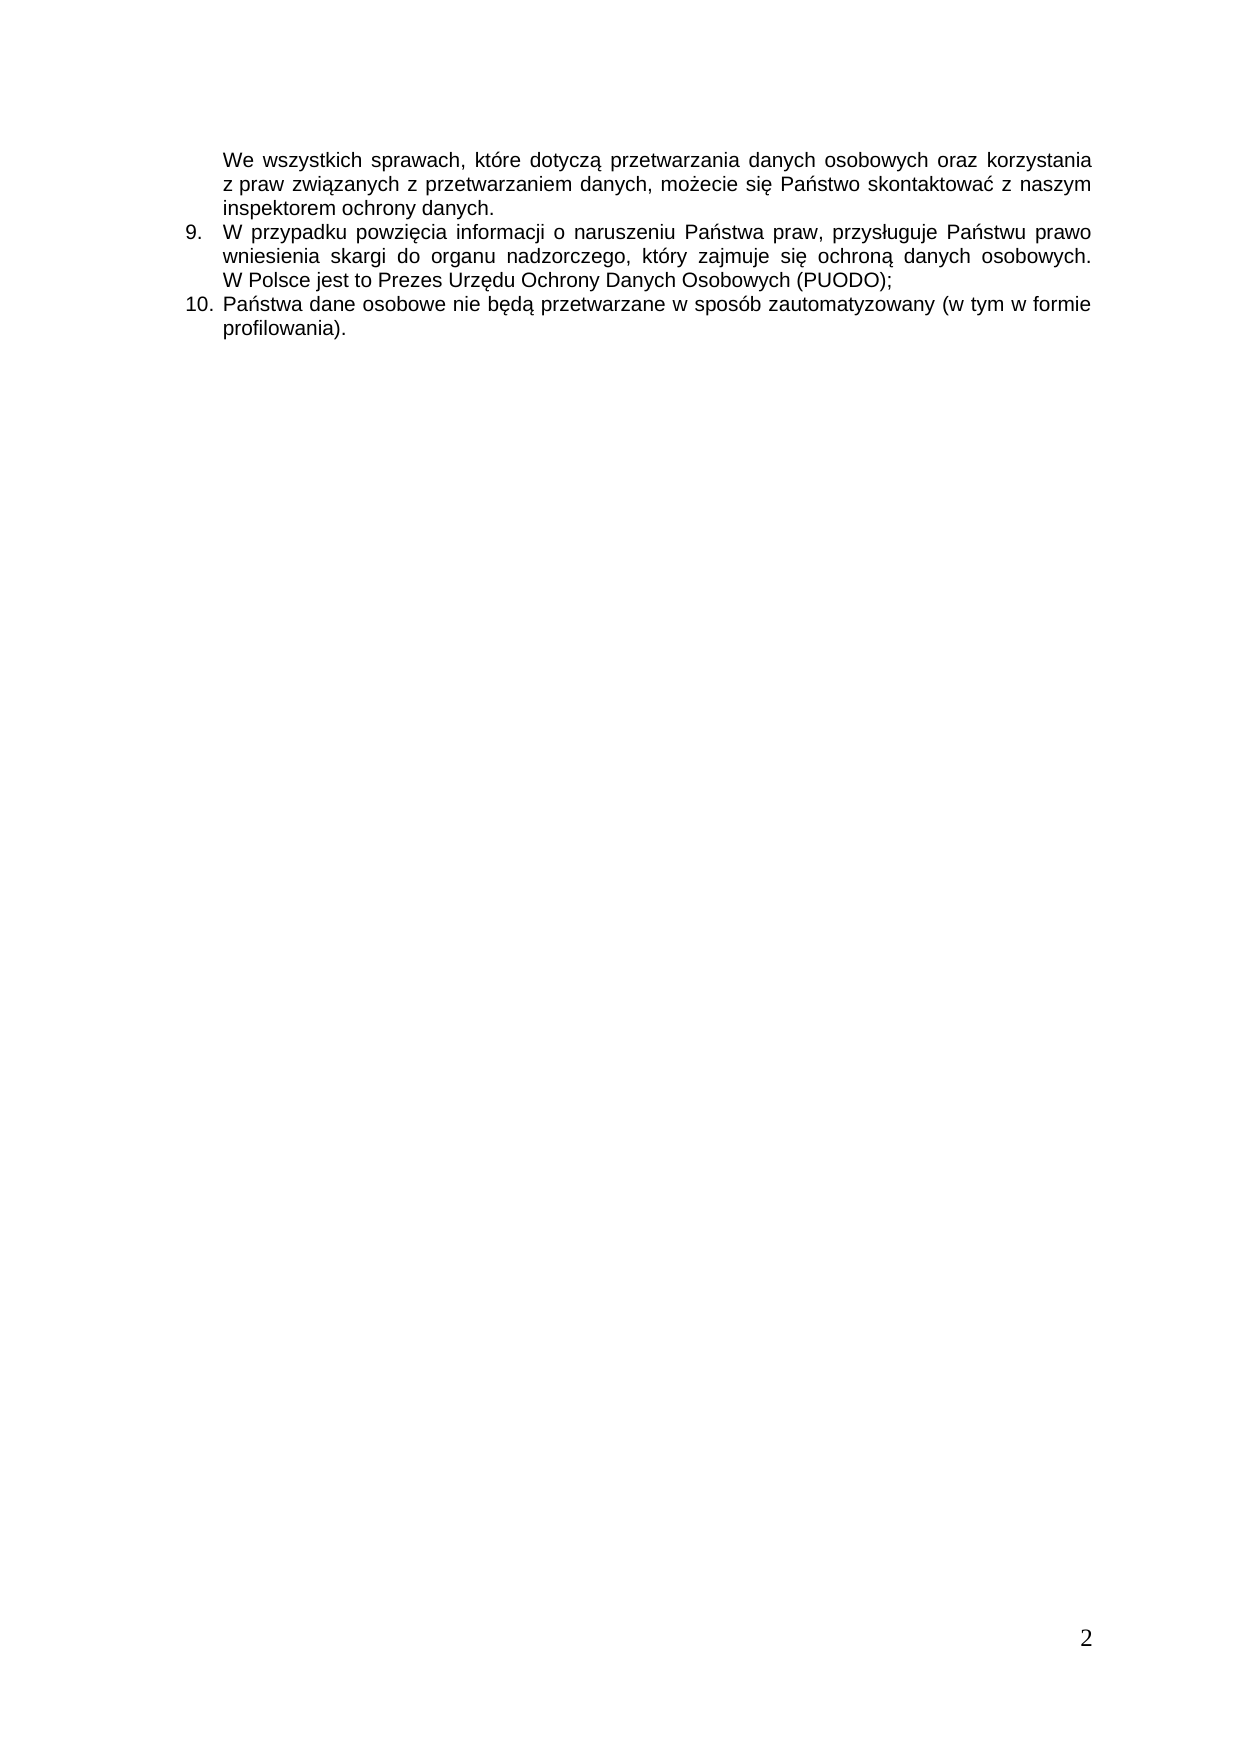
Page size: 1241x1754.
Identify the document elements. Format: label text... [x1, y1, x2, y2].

list W przypadku powzięcia informacji o naruszeniu Państwa praw, przysługuje Państwu prawo wniesienia skargi do organu nadzorczego, który zajmuje się ochroną danych osobowych. W Polsce jest to Prezes Urzędu Ochrony Danych Osobowych (PUODO); [185, 219, 1093, 291]
list Państwa dane osobowe nie będą przetwarzane w sposób zautomatyzowany (w tym w formie profilowania). [185, 291, 1093, 339]
text We wszystkich sprawach, które dotyczą przetwarzania danych osobowych oraz korzystania z praw związanych z przetwarzaniem danych, możecie się Państwo skontaktować z naszym inspektorem ochrony danych. [223, 148, 1093, 219]
